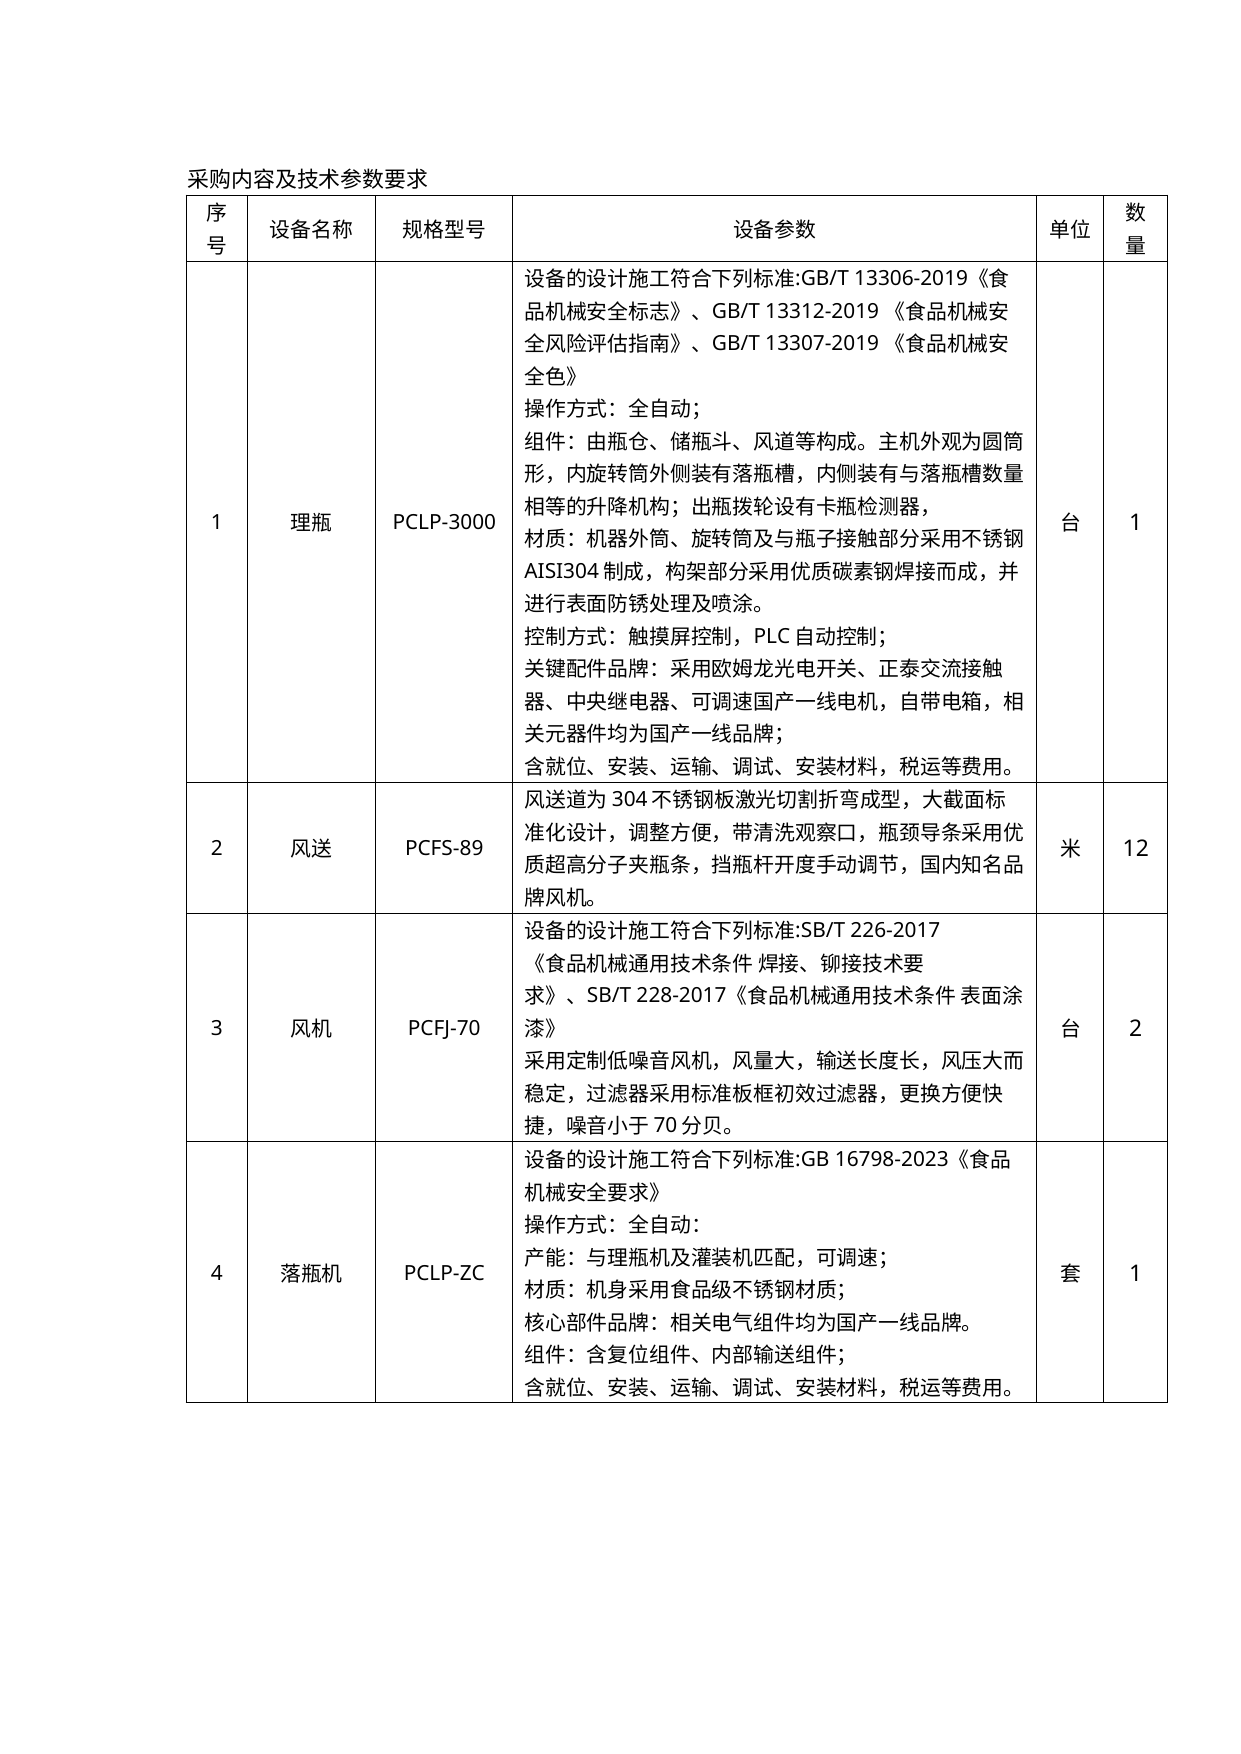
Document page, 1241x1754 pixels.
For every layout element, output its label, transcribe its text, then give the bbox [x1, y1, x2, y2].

text 采购内容及技术参数要求 [187, 162, 1053, 194]
table_header 单位 [1037, 196, 1103, 261]
table_cell 台 [1037, 914, 1103, 1141]
table_header 序号 [187, 196, 247, 261]
table_cell 台 [1037, 262, 1103, 782]
table_cell PCLP-3000 [376, 262, 512, 782]
table_cell 米 [1037, 783, 1103, 913]
table_cell 落瓶机 [248, 1142, 375, 1402]
table_cell PCLP-ZC [376, 1142, 512, 1402]
table_cell 1 [1104, 262, 1167, 782]
table_cell 12 [1104, 783, 1167, 913]
table_cell 2 [187, 783, 247, 913]
table_header 数量 [1104, 196, 1167, 261]
table_header 设备名称 [248, 196, 375, 261]
table_cell 设备的设计施工符合下列标准:GB 16798-2023《食品机械安全要求》 操作方式：全自动： 产能：与理瓶机及灌装机匹配，可调速； 材质：机身采用食品级不锈钢材质； 核心部件品牌：相关电气组件均为国产一线品牌。 组件：含复位组件、内部输送组件； 含就位、安装、运输、调试、安装材料，税运等费用。 [513, 1142, 1036, 1402]
table_cell 4 [187, 1142, 247, 1402]
table_header 规格型号 [376, 196, 512, 261]
table_cell 3 [187, 914, 247, 1141]
table_cell 设备的设计施工符合下列标准:GB/T 13306-2019《食品机械安全标志》、GB/T 13312-2019 《食品机械安全风险评估指南》、GB/T 13307-2019 《食品机械安全色》 操作方式：全自动； 组件：由瓶仓、储瓶斗、风道等构成。主机外观为圆筒形，内旋转筒外侧装有落瓶槽，内侧装有与落瓶槽数量相等的升降机构；出瓶拨轮设有卡瓶检测器， 材质：机器外筒、旋转筒及与瓶子接触部分采用不锈钢AISI304制成，构架部分采用优质碳素钢焊接而成，并进行表面防锈处理及喷涂。 控制方式：触摸屏控制，PLC自动控制； 关键配件品牌：采用欧姆龙光电开关、正泰交流接触器、中央继电器、可调速国产一线电机，自带电箱，相关元器件均为国产一线品牌； 含就位、安装、运输、调试、安装材料，税运等费用。 [513, 262, 1036, 782]
table_cell 设备的设计施工符合下列标准:SB/T 226-2017 《食品机械通用技术条件 焊接、铆接技术要求》、SB/T 228-2017《食品机械通用技术条件 表面涂漆》 采用定制低噪音风机，风量大，输送长度长，风压大而稳定，过滤器采用标准板框初效过滤器，更换方便快捷，噪音小于70分贝。 [513, 914, 1036, 1141]
table_cell 2 [1104, 914, 1167, 1141]
table_cell PCFS-89 [376, 783, 512, 913]
table_cell 风机 [248, 914, 375, 1141]
table_cell 理瓶 [248, 262, 375, 782]
table_cell 套 [1037, 1142, 1103, 1402]
table_cell 1 [1104, 1142, 1167, 1402]
table_header 设备参数 [513, 196, 1036, 261]
table_cell 风送道为304不锈钢板激光切割折弯成型，大截面标准化设计，调整方便，带清洗观察口，瓶颈导条采用优质超高分子夹瓶条，挡瓶杆开度手动调节，国内知名品牌风机。 [513, 783, 1036, 913]
table_cell 风送 [248, 783, 375, 913]
table_cell PCFJ-70 [376, 914, 512, 1141]
table_cell 1 [187, 262, 247, 782]
